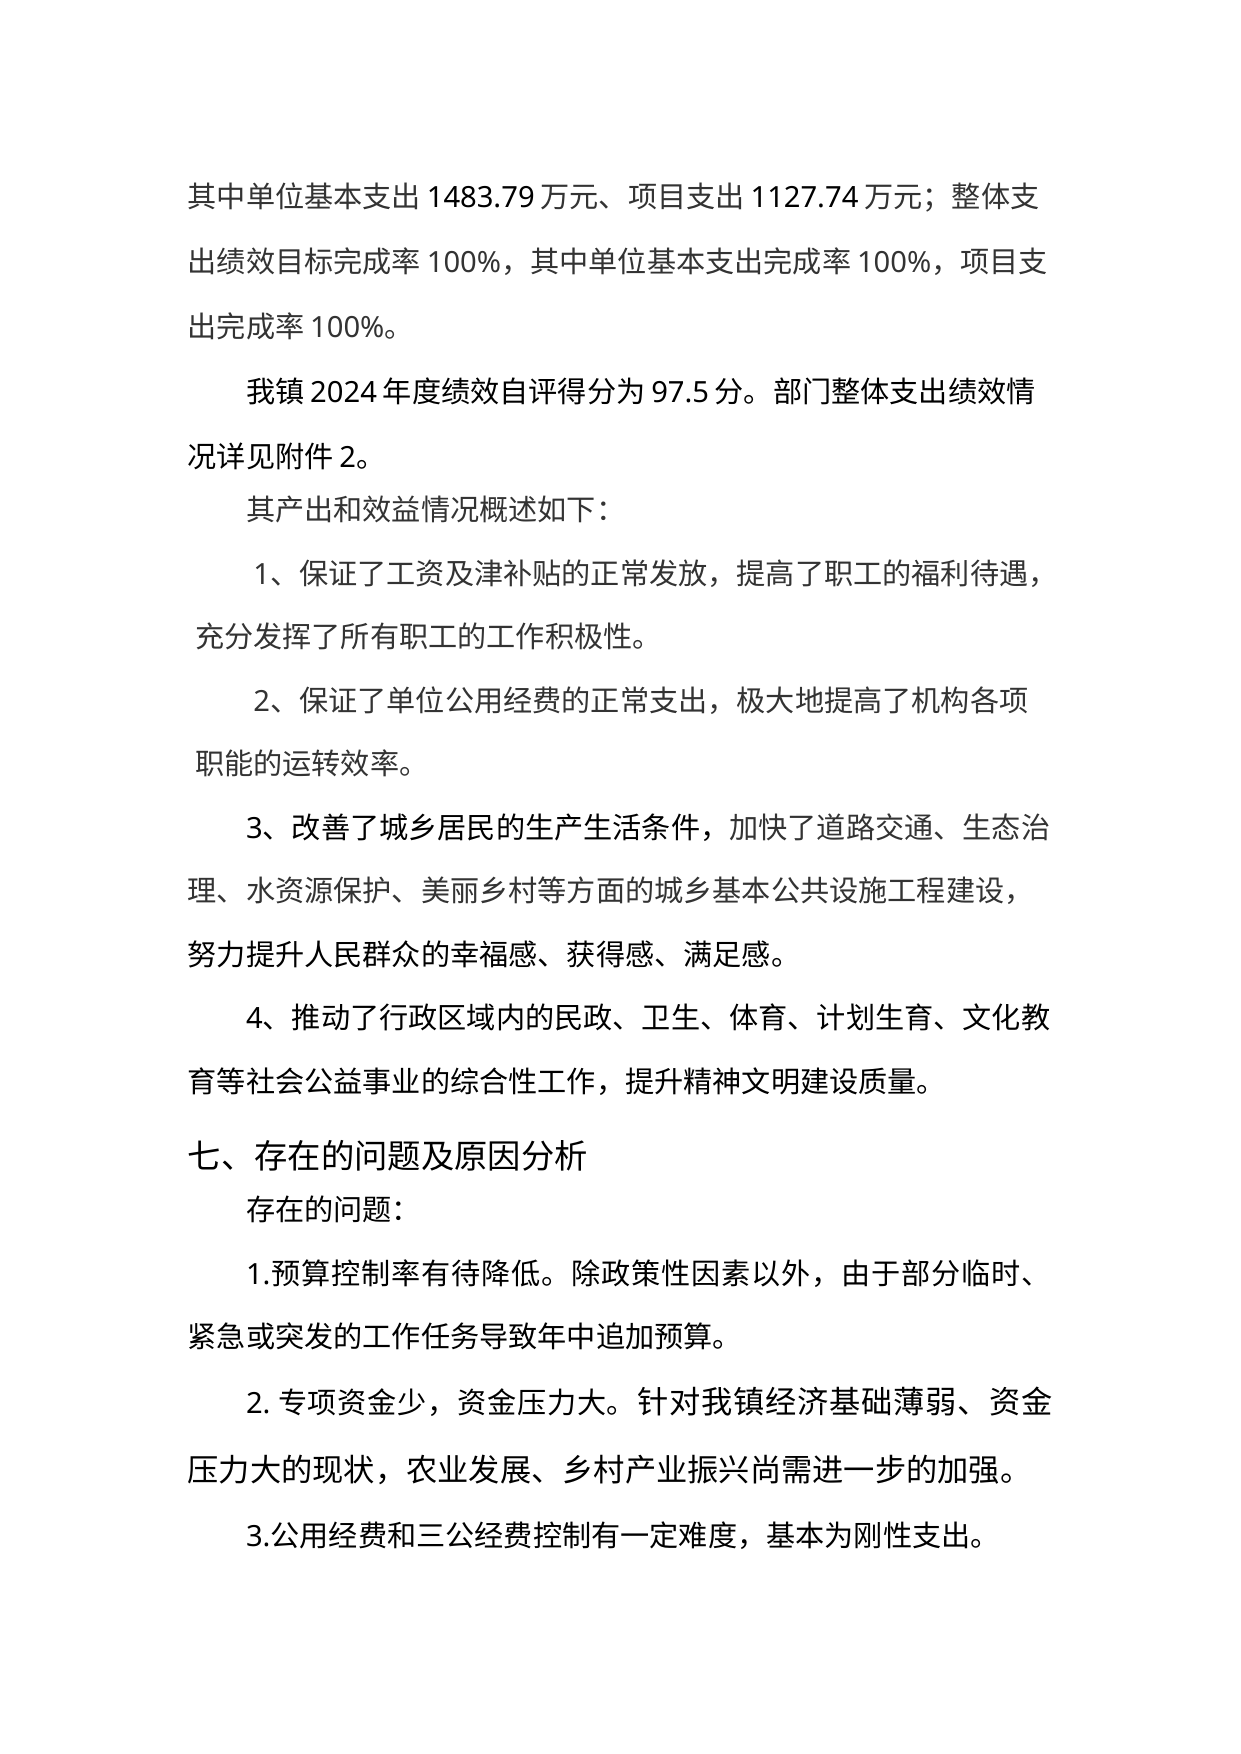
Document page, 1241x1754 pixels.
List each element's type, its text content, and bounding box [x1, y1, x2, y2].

text 4、推动了行政区域内的民政、卫生、体育、计划生育、文化教育等社会公益事业的综合性工作，提升精神文明建设质量。 [187, 995, 1053, 1101]
text 1.预算控制率有待降低。除政策性因素以外，由于部分临时、紧急或突发的工作任务导致年中追加预算。 [187, 1250, 1053, 1356]
text 3、改善了城乡居民的生产生活条件，加快了道路交通、生态治理、水资源保护、美丽乡村等方面的城乡基本公共设施工程建设，努力提升人民群众的幸福感、获得感、满足感。 [187, 804, 1053, 974]
text 其产出和效益情况概述如下： [187, 487, 1053, 529]
text 2. 专项资金少，资金压力大。针对我镇经济基础薄弱、资金压力大的现状，农业发展、乡村产业振兴尚需进一步的加强。 [187, 1377, 1053, 1490]
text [187, 162, 1053, 357]
text 存在的问题： [187, 1187, 1053, 1229]
list 保证了工资及津补贴的正常发放，提高了职工的福利待遇，充分发挥了所有职工的工作积极性。 [195, 550, 1053, 656]
text 我镇2024年度绩效自评得分为97.5分。部门整体支出绩效情况详见附件2。 [187, 357, 1053, 487]
list 保证了单位公用经费的正常支出，极大地提高了机构各项职能的运转效率。 [195, 677, 1053, 783]
text 3.公用经费和三公经费控制有一定难度，基本为刚性支出。 [187, 1513, 1053, 1555]
text 七、存在的问题及原因分析 [187, 1122, 1053, 1187]
